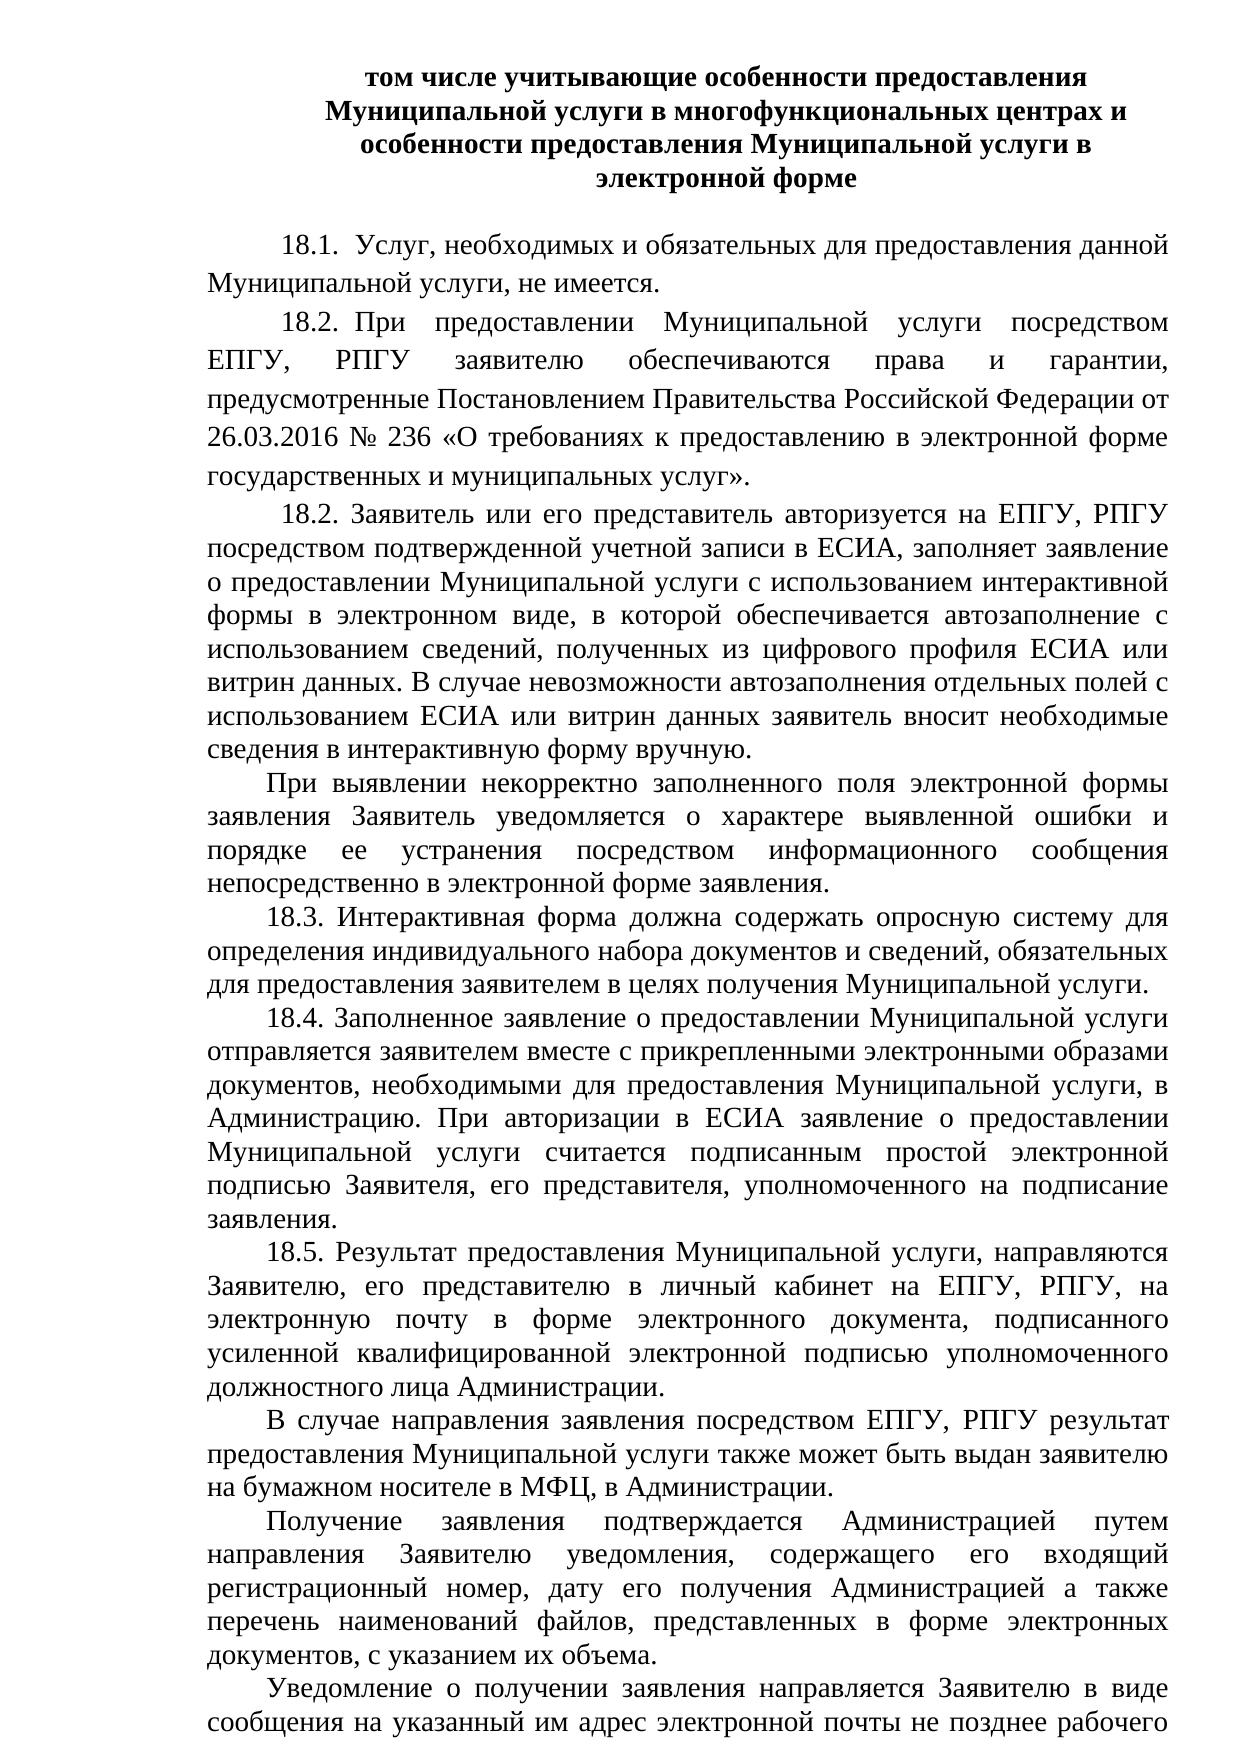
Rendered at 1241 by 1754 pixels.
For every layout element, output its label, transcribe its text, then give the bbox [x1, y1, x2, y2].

list Услуг, необходимых и обязательных для предоставления данной Муниципальной услуги, не имеется. [207, 227, 1169, 299]
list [244, 59, 1169, 193]
text Получение заявления подтверждается Администрацией путем направления Заявителю уведомления, содержащего его входящий регистрационный номер, дату его получения Администрацией а также перечень наименований файлов, представленных в форме электронных документов, с указанием их объема. [207, 1503, 1169, 1671]
text 18.4. Заполненное заявление о предоставлении Муниципальной услуги отправляется заявителем вместе с прикрепленными электронными образами документов, необходимыми для предоставления Муниципальной услуги, в Администрацию. При авторизации в ЕСИА заявление о предоставлении Муниципальной услуги считается подписанным простой электронной подписью Заявителя, его представителя, уполномоченного на подписание заявления. [207, 1000, 1169, 1234]
text В случае направления заявления посредством ЕПГУ, РПГУ результат предоставления Муниципальной услуги также может быть выдан заявителю на бумажном носителе в МФЦ, в Администрации. [207, 1402, 1169, 1503]
text При выявлении некорректно заполненного поля электронной формы заявления Заявитель уведомляется о характере выявленной ошибки и порядке ее устранения посредством информационного сообщения непосредственно в электронной форме заявления. [207, 765, 1169, 899]
list При предоставлении Муниципальной услуги посредством ЕПГУ, РПГУ заявителю обеспечиваются права и гарантии, предусмотренные Постановлением Правительства Российской Федерации от 26.03.2016 № 236 «О требованиях к предоставлению в электронной форме государственных и муниципальных услуг». [207, 304, 1169, 492]
text 18.5. Результат предоставления Муниципальной услуги, направляются Заявителю, его представителю в личный кабинет на ЕПГУ, РПГУ, на электронную почту в форме электронного документа, подписанного усиленной квалифицированной электронной подписью уполномоченного должностного лица Администрации. [207, 1234, 1169, 1402]
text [207, 1671, 1169, 1738]
text 18.2. Заявитель или его представитель авторизуется на ЕПГУ, РПГУ посредством подтвержденной учетной записи в ЕСИА, заполняет заявление о предоставлении Муниципальной услуги с использованием интерактивной формы в электронном виде, в которой обеспечивается автозаполнение с использованием сведений, полученных из цифрового профиля ЕСИА или витрин данных. В случае невозможности автозаполнения отдельных полей с использованием ЕСИА или витрин данных заявитель вносит необходимые сведения в интерактивную форму вручную. [207, 497, 1169, 765]
text 18.3. Интерактивная форма должна содержать опросную систему для определения индивидуального набора документов и сведений, обязательных для предоставления заявителем в целях получения Муниципальной услуги. [207, 899, 1169, 1000]
